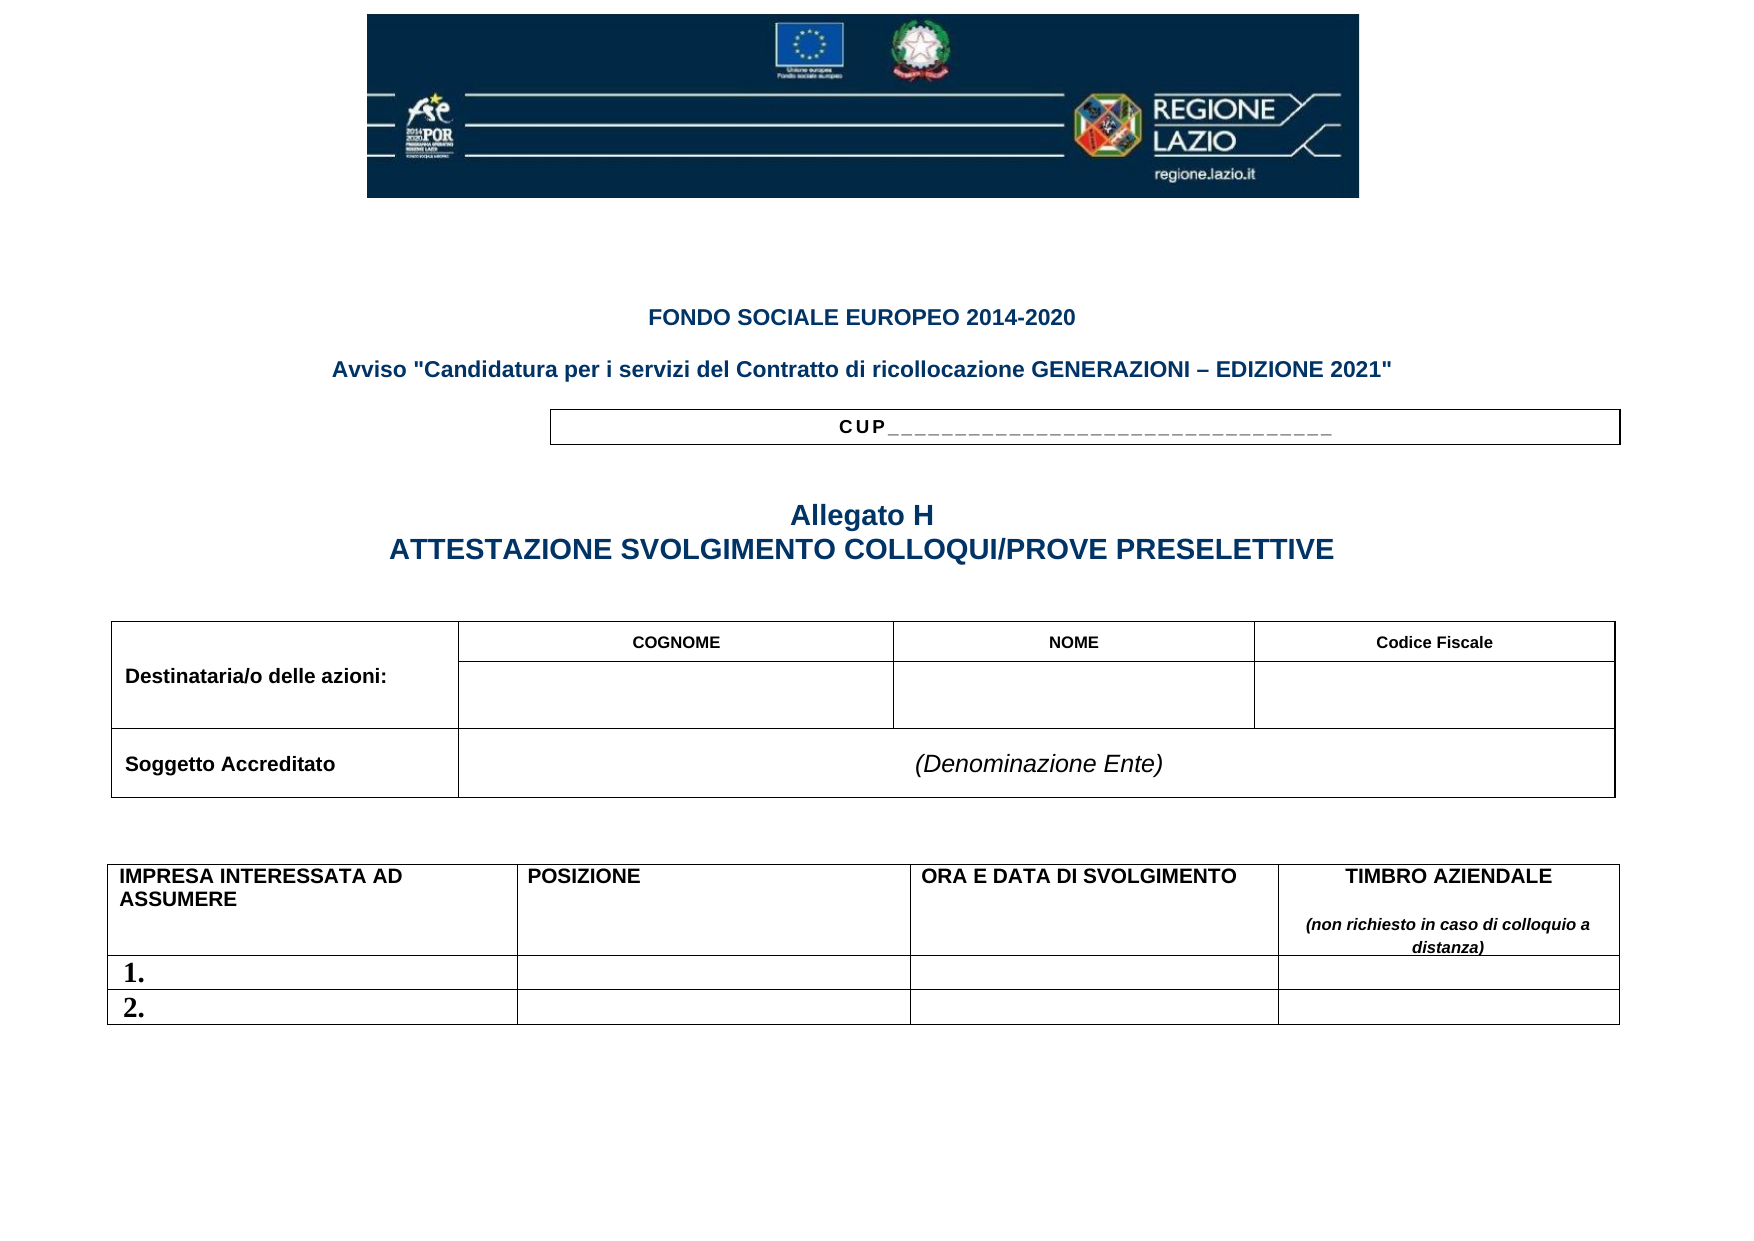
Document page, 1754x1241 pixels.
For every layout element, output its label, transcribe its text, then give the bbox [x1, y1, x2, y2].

table_cell (Denominazione Ente) [459, 729, 1614, 797]
picture [367, 12, 1360, 198]
table_cell [1255, 662, 1614, 728]
text Avviso "Candidatura per i servizi del Contratto di ricollocazione GENERAZIONI – EDIZIONE 2021" [104, 357, 1619, 382]
table_header COGNOME [459, 622, 893, 661]
table_cell [108, 990, 517, 1024]
table_cell Soggetto Accreditato [112, 729, 458, 797]
table_cell [108, 956, 517, 989]
text Allegato H [104, 498, 1619, 532]
table_cell [459, 662, 893, 728]
table_cell [1279, 990, 1619, 1024]
table_header TIMBRO AZIENDALE (non richiesto in caso di colloquio a distanza) [1279, 865, 1619, 955]
table_cell [1279, 956, 1619, 989]
table_cell [911, 990, 1278, 1024]
table_cell [894, 662, 1254, 728]
table_header NOME [894, 622, 1254, 661]
table_cell [911, 956, 1278, 989]
text FONDO SOCIALE EUROPEO 2014-2020 [104, 304, 1619, 330]
table_header Codice Fiscale [1255, 622, 1614, 661]
table_cell [518, 990, 910, 1024]
table_header POSIZIONE [518, 865, 910, 955]
table_header IMPRESA INTERESSATA AD ASSUMERE [108, 865, 517, 955]
table_header ORA E DATA DI SVOLGIMENTO [911, 865, 1278, 955]
table_header Destinataria/o delle azioni: [112, 622, 458, 728]
text CUP_________________________________ [551, 410, 1619, 444]
text ATTESTAZIONE SVOLGIMENTO COLLOQUI/PROVE PRESELETTIVE [104, 532, 1619, 566]
table_cell [518, 956, 910, 989]
